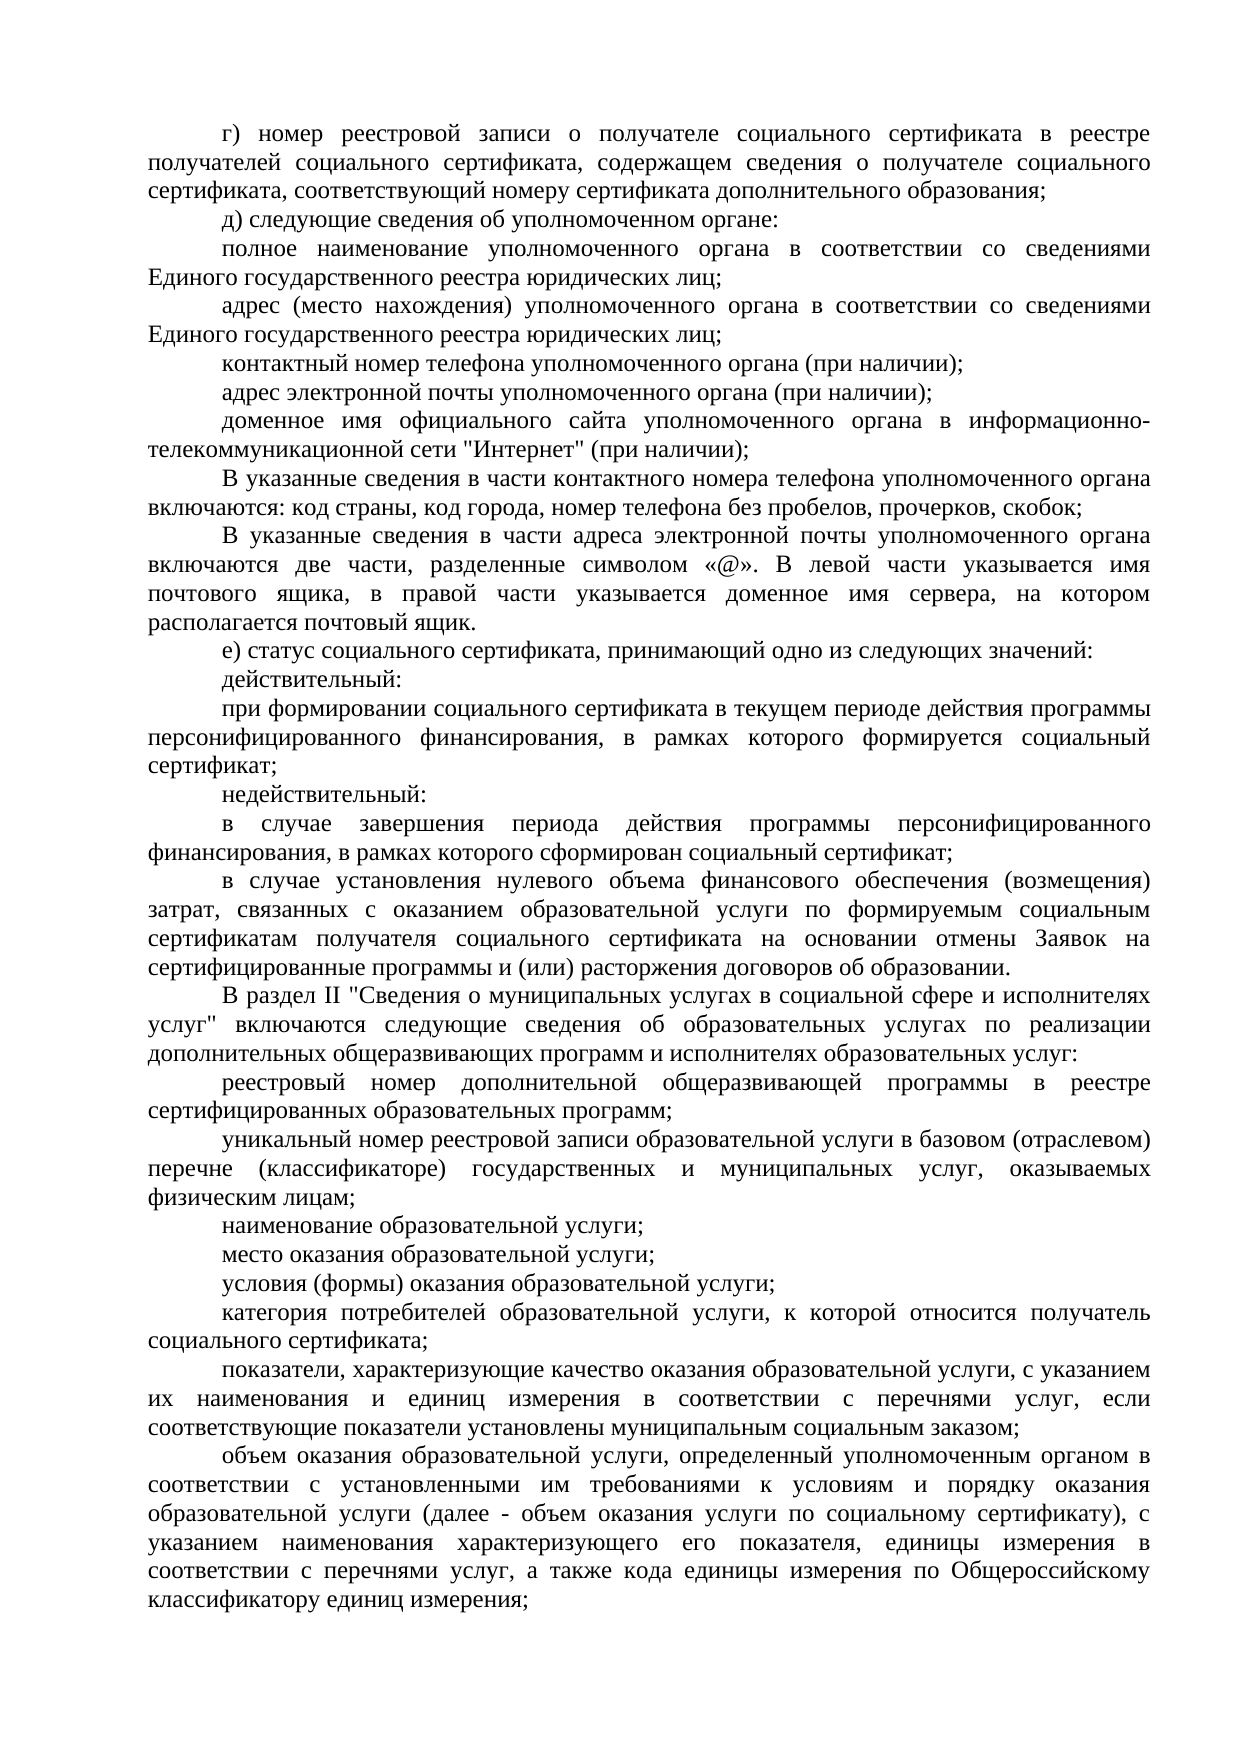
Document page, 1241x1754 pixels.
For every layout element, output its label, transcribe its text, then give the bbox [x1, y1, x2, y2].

list е) статус социального сертификата, принимающий одно из следующих значений: [148, 636, 1152, 664]
text уникальный номер реестровой записи образовательной услуги в базовом (отраслевом) перечне (классификаторе) государственных и муниципальных услуг, оказываемых физическим лицам; [148, 1124, 1152, 1211]
text реестровый номер дополнительной общеразвивающей программы в реестре сертифицированных образовательных программ; [148, 1067, 1152, 1124]
text категория потребителей образовательной услуги, к которой относится получатель социального сертификата; [148, 1297, 1152, 1354]
text адрес (место нахождения) уполномоченного органа в соответствии со сведениями Единого государственного реестра юридических лиц; [148, 291, 1152, 348]
text при формировании социального сертификата в текущем периоде действия программы персонифицированного финансирования, в рамках которого формируется социальный сертификат; [148, 693, 1152, 779]
text доменное имя официального сайта уполномоченного органа в информационно-телекоммуникационной сети "Интернет" (при наличии); [148, 406, 1152, 463]
text полное наименование уполномоченного органа в соответствии со сведениями Единого государственного реестра юридических лиц; [148, 233, 1152, 291]
text в случае завершения периода действия программы персонифицированного финансирования, в рамках которого сформирован социальный сертификат; [148, 808, 1152, 866]
list В указанные сведения в части контактного номера телефона уполномоченного органа включаются: код страны, код города, номер телефона без пробелов, прочерков, скобок; [148, 463, 1152, 521]
text недействительный: [148, 779, 1152, 808]
text в случае установления нулевого объема финансового обеспечения (возмещения) затрат, связанных с оказанием образовательной услуги по формируемым социальным сертификатам получателя социального сертификата на основании отмены Заявок на сертифицированные программы и (или) расторжения договоров об образовании. [148, 866, 1152, 981]
text показатели, характеризующие качество оказания образовательной услуги, с указанием их наименования и единиц измерения в соответствии с перечнями услуг, если соответствующие показатели установлены муниципальным социальным заказом; [148, 1354, 1152, 1441]
text г) номер реестровой записи о получателе социального сертификата в реестре получателей социального сертификата, содержащем сведения о получателе социального сертификата, соответствующий номеру сертификата дополнительного образования; [148, 118, 1152, 204]
text действительный: [148, 664, 1152, 693]
text адрес электронной почты уполномоченного органа (при наличии); [148, 377, 1152, 406]
text наименование образовательной услуги; [148, 1211, 1152, 1239]
text условия (формы) оказания образовательной услуги; [148, 1268, 1152, 1297]
text В раздел II "Сведения о муниципальных услугах в социальной сфере и исполнителях услуг" включаются следующие сведения об образовательных услугах по реализации дополнительных общеразвивающих программ и исполнителях образовательных услуг: [148, 981, 1152, 1067]
text контактный номер телефона уполномоченного органа (при наличии); [148, 348, 1152, 377]
text место оказания образовательной услуги; [148, 1239, 1152, 1268]
list В указанные сведения в части адреса электронной почты уполномоченного органа включаются две части, разделенные символом «@». В левой части указывается имя почтового ящика, в правой части указывается доменное имя сервера, на котором располагается почтовый ящик. [148, 521, 1152, 636]
text объем оказания образовательной услуги, определенный уполномоченным органом в соответствии с установленными им требованиями к условиям и порядку оказания образовательной услуги (далее - объем оказания услуги по социальному сертификату), с указанием наименования характеризующего его показателя, единицы измерения в соответствии с перечнями услуг, а также кода единицы измерения по Общероссийскому классификатору единиц измерения; [148, 1441, 1152, 1613]
text д) следующие сведения об уполномоченном органе: [148, 204, 1152, 233]
